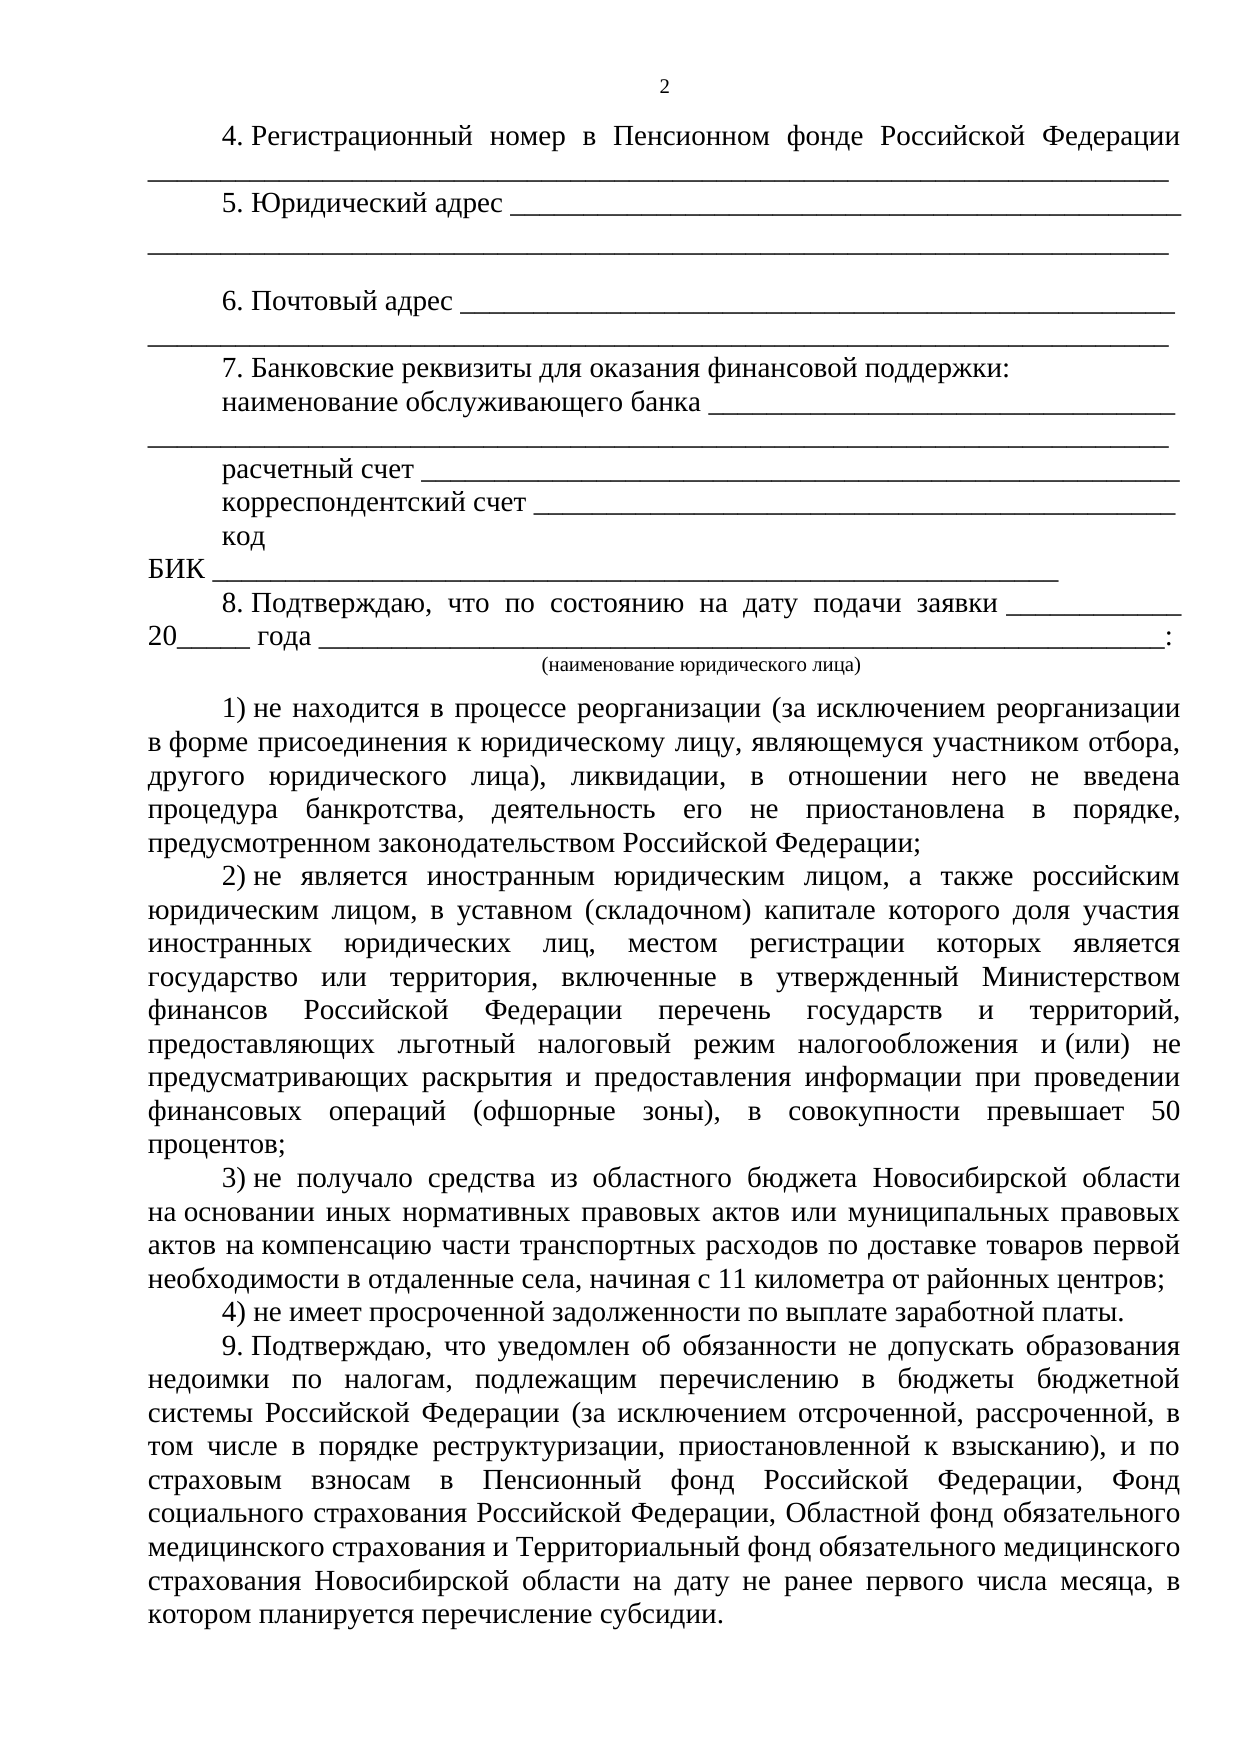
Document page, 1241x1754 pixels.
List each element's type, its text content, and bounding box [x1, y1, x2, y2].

text 8. Подтверждаю, что по состоянию на дату подачи заявки ____________ 20_____ года __________________________________________________________: [148, 585, 1181, 652]
text наименование обслуживающего банка ________________________________ [148, 384, 1181, 417]
text 3) не получало средства из областного бюджета Новосибирской области на основании иных нормативных правовых актов или муниципальных правовых актов на компенсацию части транспортных расходов по доставке товаров первой необходимости в отдаленные села, начиная с 11 километра от районных центров; [148, 1160, 1181, 1294]
text расчетный счет ____________________________________________________ [148, 451, 1181, 484]
text 9. Подтверждаю, что уведомлен об обязанности не допускать образования недоимки по налогам, подлежащим перечислению в бюджеты бюджетной системы Российской Федерации (за исключением отсроченной, рассроченной, в том числе в порядке реструктуризации, приостановленной к взысканию), и по страховым взносам в Пенсионный фонд Российской Федерации, Фонд социального страхования Российской Федерации, Областной фонд обязательного медицинского страхования и Территориальный фонд обязательного медицинского страхования Новосибирской области на дату не ранее первого числа месяца, в котором планируется перечисление субсидии. [148, 1328, 1181, 1630]
text код БИК __________________________________________________________ [148, 518, 1181, 585]
text 5. Юридический адрес ____________________________________________________________________________________________________________________ [148, 185, 1181, 257]
text 4. Регистрационный номер в Пенсионном фонде Российской Федерации ______________________________________________________________________ [148, 118, 1181, 185]
text 4) не имеет просроченной задолженности по выплате заработной платы. [148, 1294, 1181, 1328]
text ______________________________________________________________________ [148, 417, 1181, 451]
text (наименование юридического лица) [373, 652, 1181, 676]
text ______________________________________________________________________ [148, 317, 1181, 350]
text 6. Почтовый адрес _________________________________________________ [148, 283, 1181, 317]
text 7. Банковские реквизиты для оказания финансовой поддержки: [148, 350, 1181, 384]
text корреспондентский счет ____________________________________________ [148, 484, 1181, 518]
text 1) не находится в процессе реорганизации (за исключением реорганизации в форме присоединения к юридическому лицу, являющемуся участником отбора, другого юридического лица), ликвидации, в отношении него не введена процедура банкротства, деятельность его не приостановлена в порядке, предусмотренном законодательством Российской Федерации; [148, 691, 1181, 858]
text 2) не является иностранным юридическим лицом, а также российским юридическим лицом, в уставном (складочном) капитале которого доля участия иностранных юридических лиц, местом регистрации которых является государство или территория, включенные в утвержденный Министерством финансов Российской Федерации перечень государств и территорий, предоставляющих льготный налоговый режим налогообложения и (или) не предусматривающих раскрытия и предоставления информации при проведении финансовых операций (офшорные зоны), в совокупности превышает 50 процентов; [148, 858, 1181, 1160]
